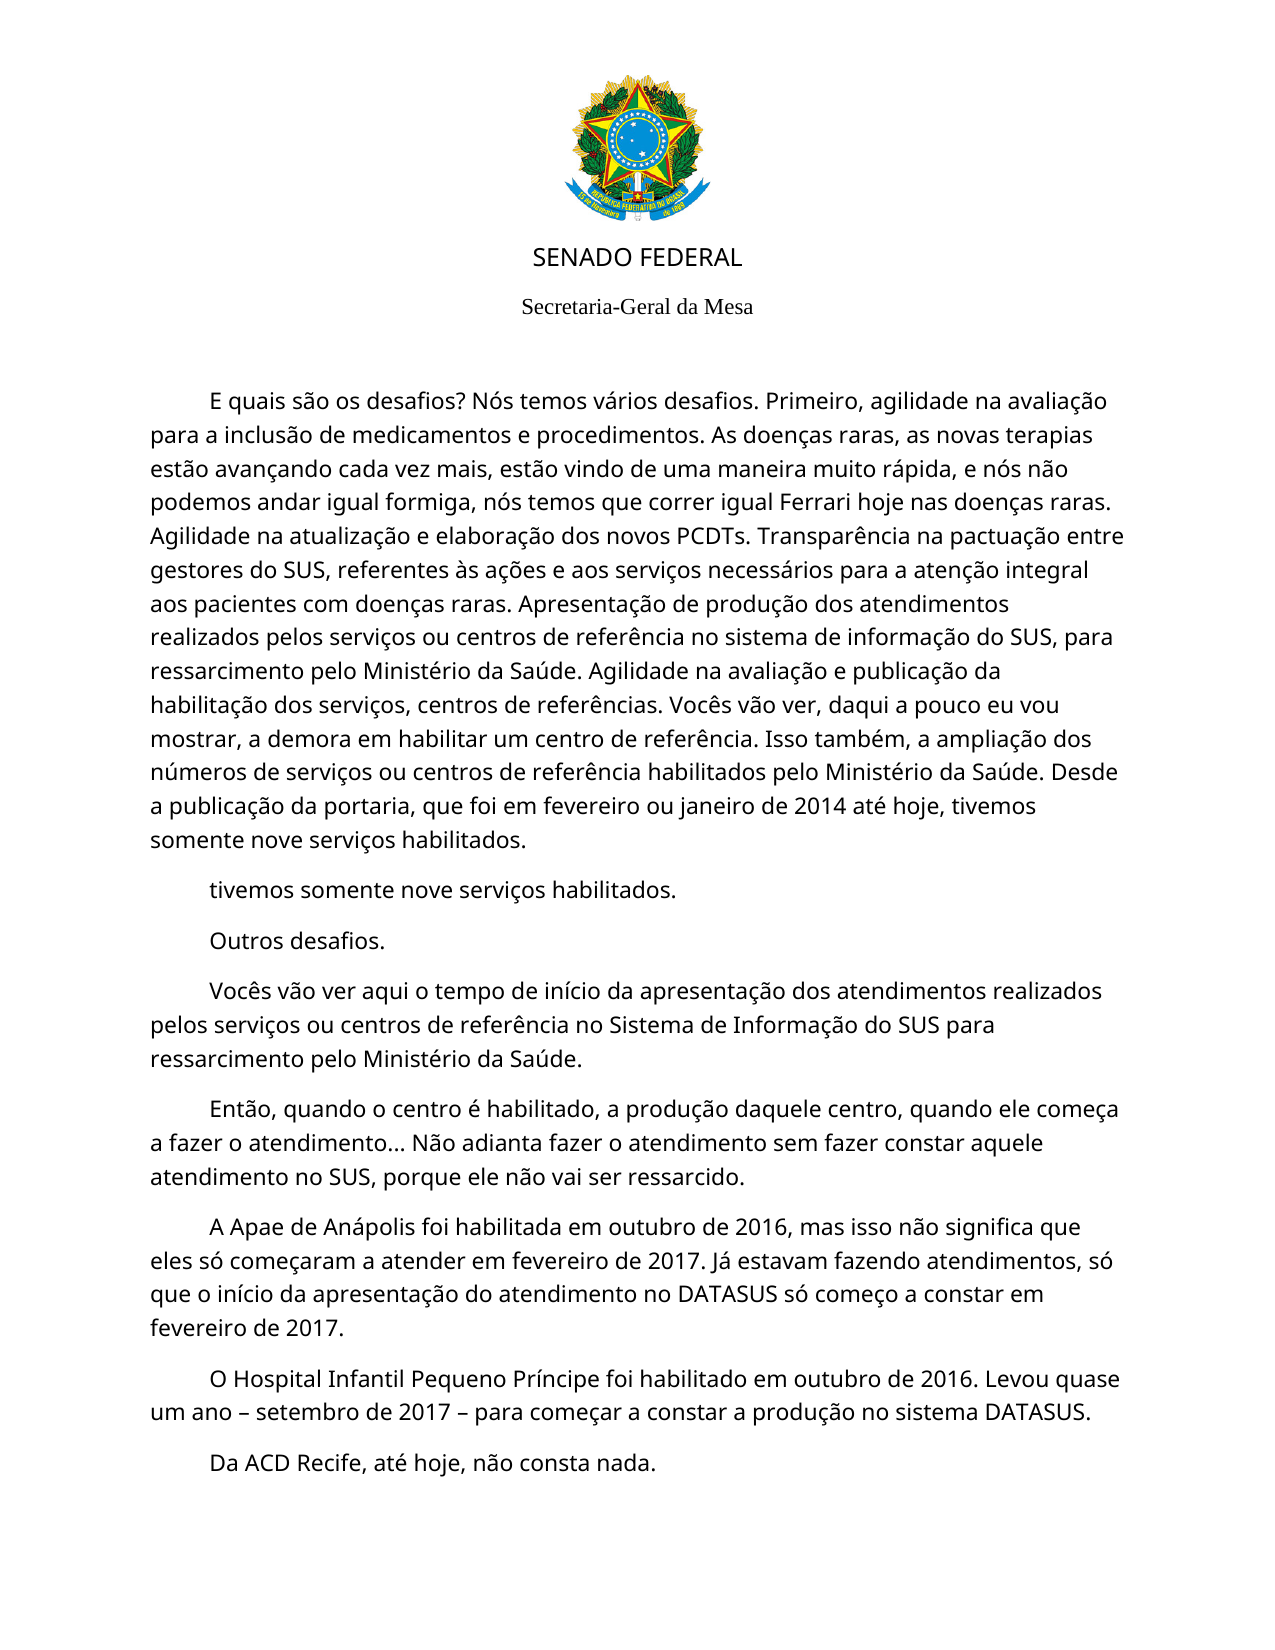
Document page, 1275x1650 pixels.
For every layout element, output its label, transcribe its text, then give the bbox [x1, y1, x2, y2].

text Então, quando o centro é habilitado, a produção daquele centro, quando ele começa a fazer o atendimento... Não adianta fazer o atendimento sem fazer constar aquele atendimento no SUS, porque ele não vai ser ressarcido. [150, 1093, 1125, 1192]
text O Hospital Infantil Pequeno Príncipe foi habilitado em outubro de 2016. Levou quase um ano – setembro de 2017 – para começar a constar a produção no sistema DATASUS. [150, 1362, 1125, 1427]
text Outros desafios. [150, 924, 1125, 956]
text Da ACD Recife, até hoje, não consta nada. [150, 1447, 1125, 1478]
picture [564, 75, 711, 221]
text E quais são os desafios? Nós temos vários desafios. Primeiro, agilidade na avaliação para a inclusão de medicamentos e procedimentos. As doenças raras, as novas terapias estão avançando cada vez mais, estão vindo de uma maneira muito rápida, e nós não podemos andar igual formiga, nós temos que correr igual Ferrari hoje nas doenças raras. Agilidade na atualização e elaboração dos novos PCDTs. Transparência na pactuação entre gestores do SUS, referentes às ações e aos serviços necessários para a atenção integral aos pacientes com doenças raras. Apresentação de produção dos atendimentos realizados pelos serviços ou centros de referência no sistema de informação do SUS, para ressarcimento pelo Ministério da Saúde. Agilidade na avaliação e publicação da habilitação dos serviços, centros de referências. Vocês vão ver, daqui a pouco eu vou mostrar, a demora em habilitar um centro de referência. Isso também, a ampliação dos números de serviços ou centros de referência habilitados pelo Ministério da Saúde. Desde a publicação da portaria, que foi em fevereiro ou janeiro de 2014 até hoje, tivemos somente nove serviços habilitados. [150, 385, 1125, 855]
text tivemos somente nove serviços habilitados. [150, 874, 1125, 905]
text A Apae de Anápolis foi habilitada em outubro de 2016, mas isso não significa que eles só começaram a atender em fevereiro de 2017. Já estavam fazendo atendimentos, só que o início da apresentação do atendimento no DATASUS só começo a constar em fevereiro de 2017. [150, 1211, 1125, 1343]
text Vocês vão ver aqui o tempo de início da apresentação dos atendimentos realizados pelos serviços ou centros de referência no Sistema de Informação do SUS para ressarcimento pelo Ministério da Saúde. [150, 975, 1125, 1074]
